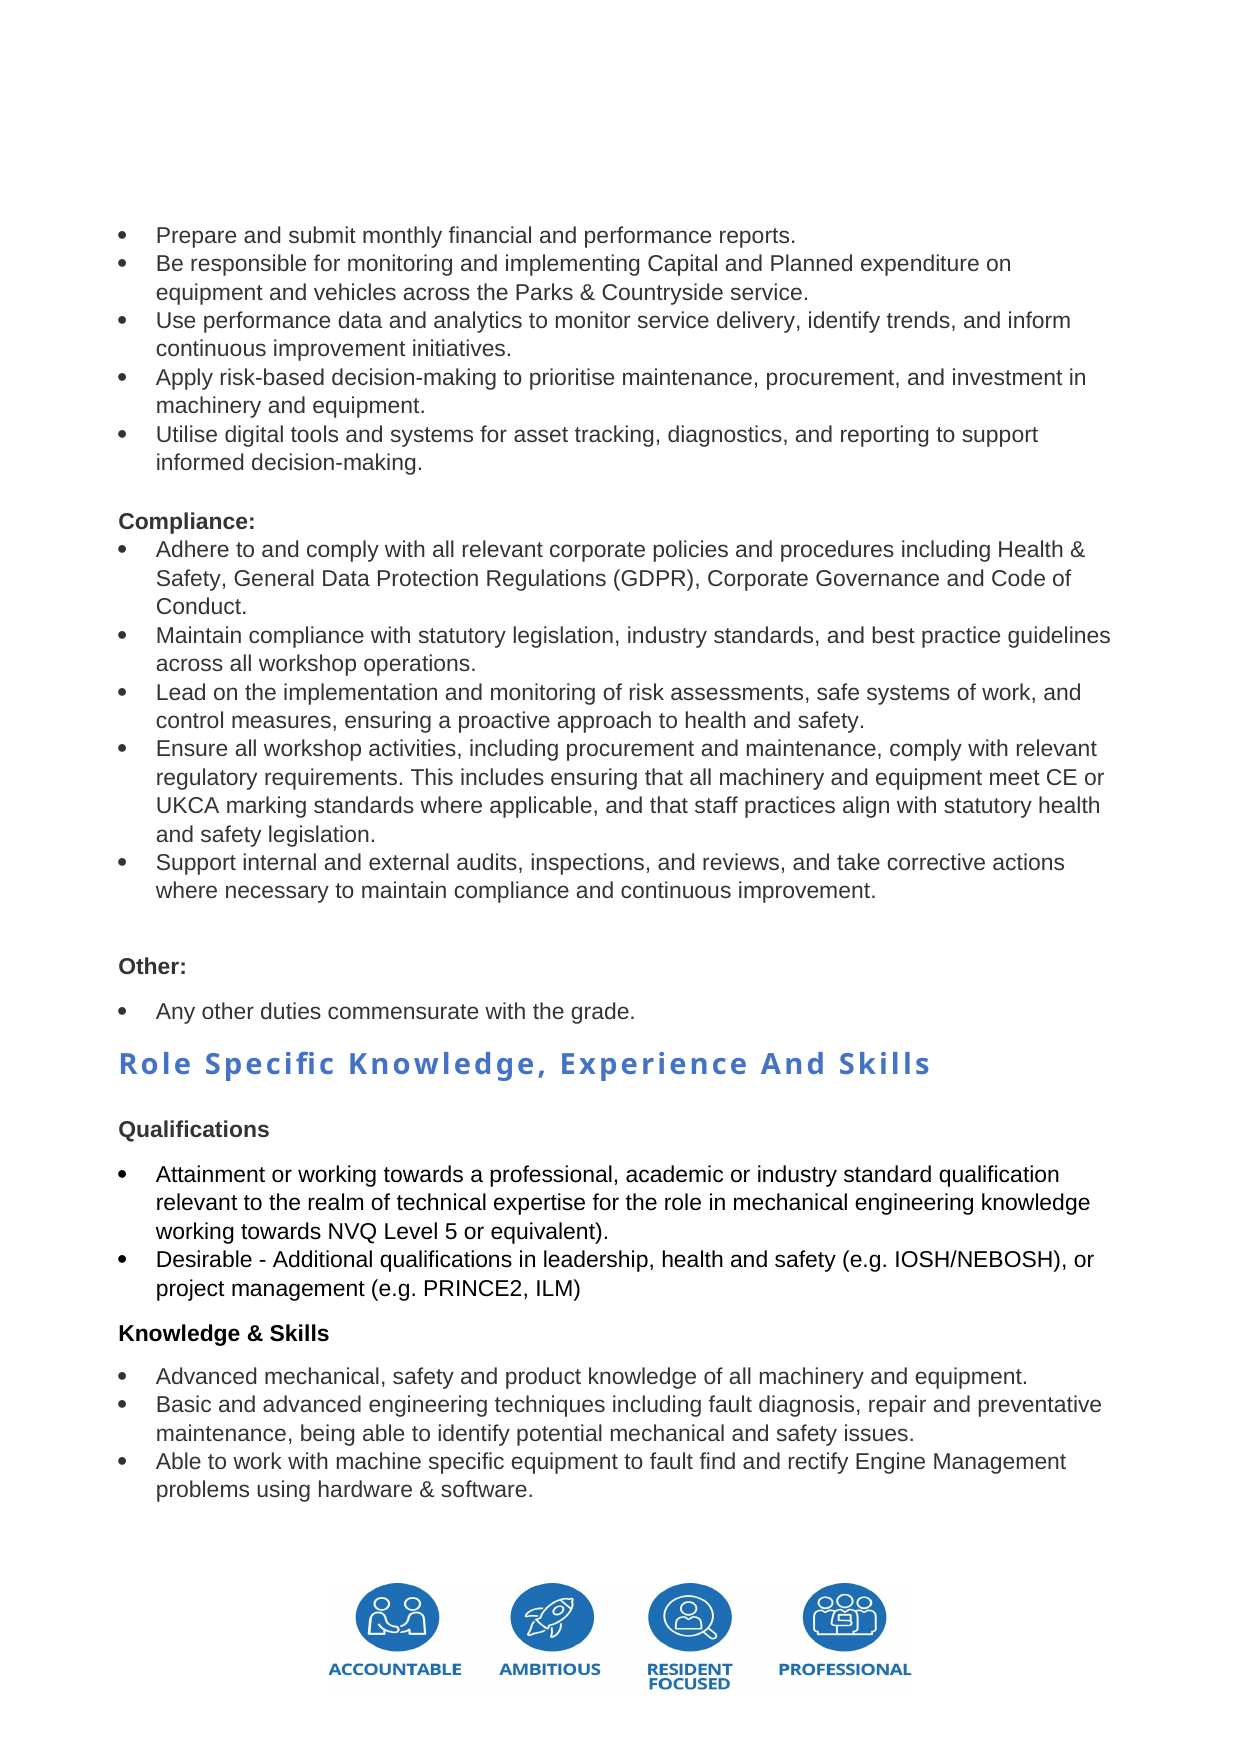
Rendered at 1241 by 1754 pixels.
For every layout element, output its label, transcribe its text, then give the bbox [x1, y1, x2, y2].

list Able to work with machine specific equipment to fault find and rectify Engine Management problems using hardware & software. [118, 1448, 1122, 1503]
list Compliance: [118, 508, 1122, 534]
title Role Specific Knowledge, Experience And Skills [118, 1043, 1122, 1083]
list Use performance data and analytics to monitor service delivery, identify trends, and inform continuous improvement initiatives. [118, 307, 1122, 362]
list Lead on the implementation and monitoring of risk assessments, safe systems of work, and control measures, ensuring a proactive approach to health and safety. [118, 678, 1122, 733]
list Desirable - Additional qualifications in leadership, health and safety (e.g. IOSH/NEBOSH), or project management (e.g. PRINCE2, ILM) [118, 1246, 1122, 1301]
picture [328, 1583, 912, 1697]
list Utilise digital tools and systems for asset tracking, diagnostics, and reporting to support informed decision-making. [118, 421, 1122, 506]
list Prepare and submit monthly financial and performance reports. [118, 222, 1122, 248]
list Adhere to and comply with all relevant corporate policies and procedures including Health & Safety, General Data Protection Regulations (GDPR), Corporate Governance and Code of Conduct. [118, 536, 1122, 619]
list Advanced mechanical, safety and product knowledge of all machinery and equipment. [118, 1363, 1122, 1389]
list Basic and advanced engineering techniques including fault diagnosis, repair and preventative maintenance, being able to identify potential mechanical and safety issues. [118, 1391, 1122, 1446]
list Maintain compliance with statutory legislation, industry standards, and best practice guidelines across all workshop operations. [118, 622, 1122, 676]
list Be responsible for monitoring and implementing Capital and Planned expenditure on equipment and vehicles across the Parks & Countryside service. [118, 250, 1122, 305]
list Any other duties commensurate with the grade. [118, 998, 1122, 1024]
list Attainment or working towards a professional, academic or industry standard qualification relevant to the realm of technical expertise for the role in mechanical engineering knowledge working towards NVQ Level 5 or equivalent). [118, 1161, 1122, 1244]
text Other: [118, 953, 1122, 979]
text Qualifications [118, 1116, 1122, 1142]
list Apply risk-based decision-making to prioritise maintenance, procurement, and investment in machinery and equipment. [118, 364, 1122, 418]
text Knowledge & Skills [118, 1319, 1122, 1346]
list Ensure all workshop activities, including procurement and maintenance, comply with relevant regulatory requirements. This includes ensuring that all machinery and equipment meet CE or UKCA marking standards where applicable, and that staff practices align with statutory health and safety legislation. [118, 735, 1122, 847]
list Support internal and external audits, inspections, and reviews, and take corrective actions where necessary to maintain compliance and continuous improvement. [118, 849, 1122, 904]
